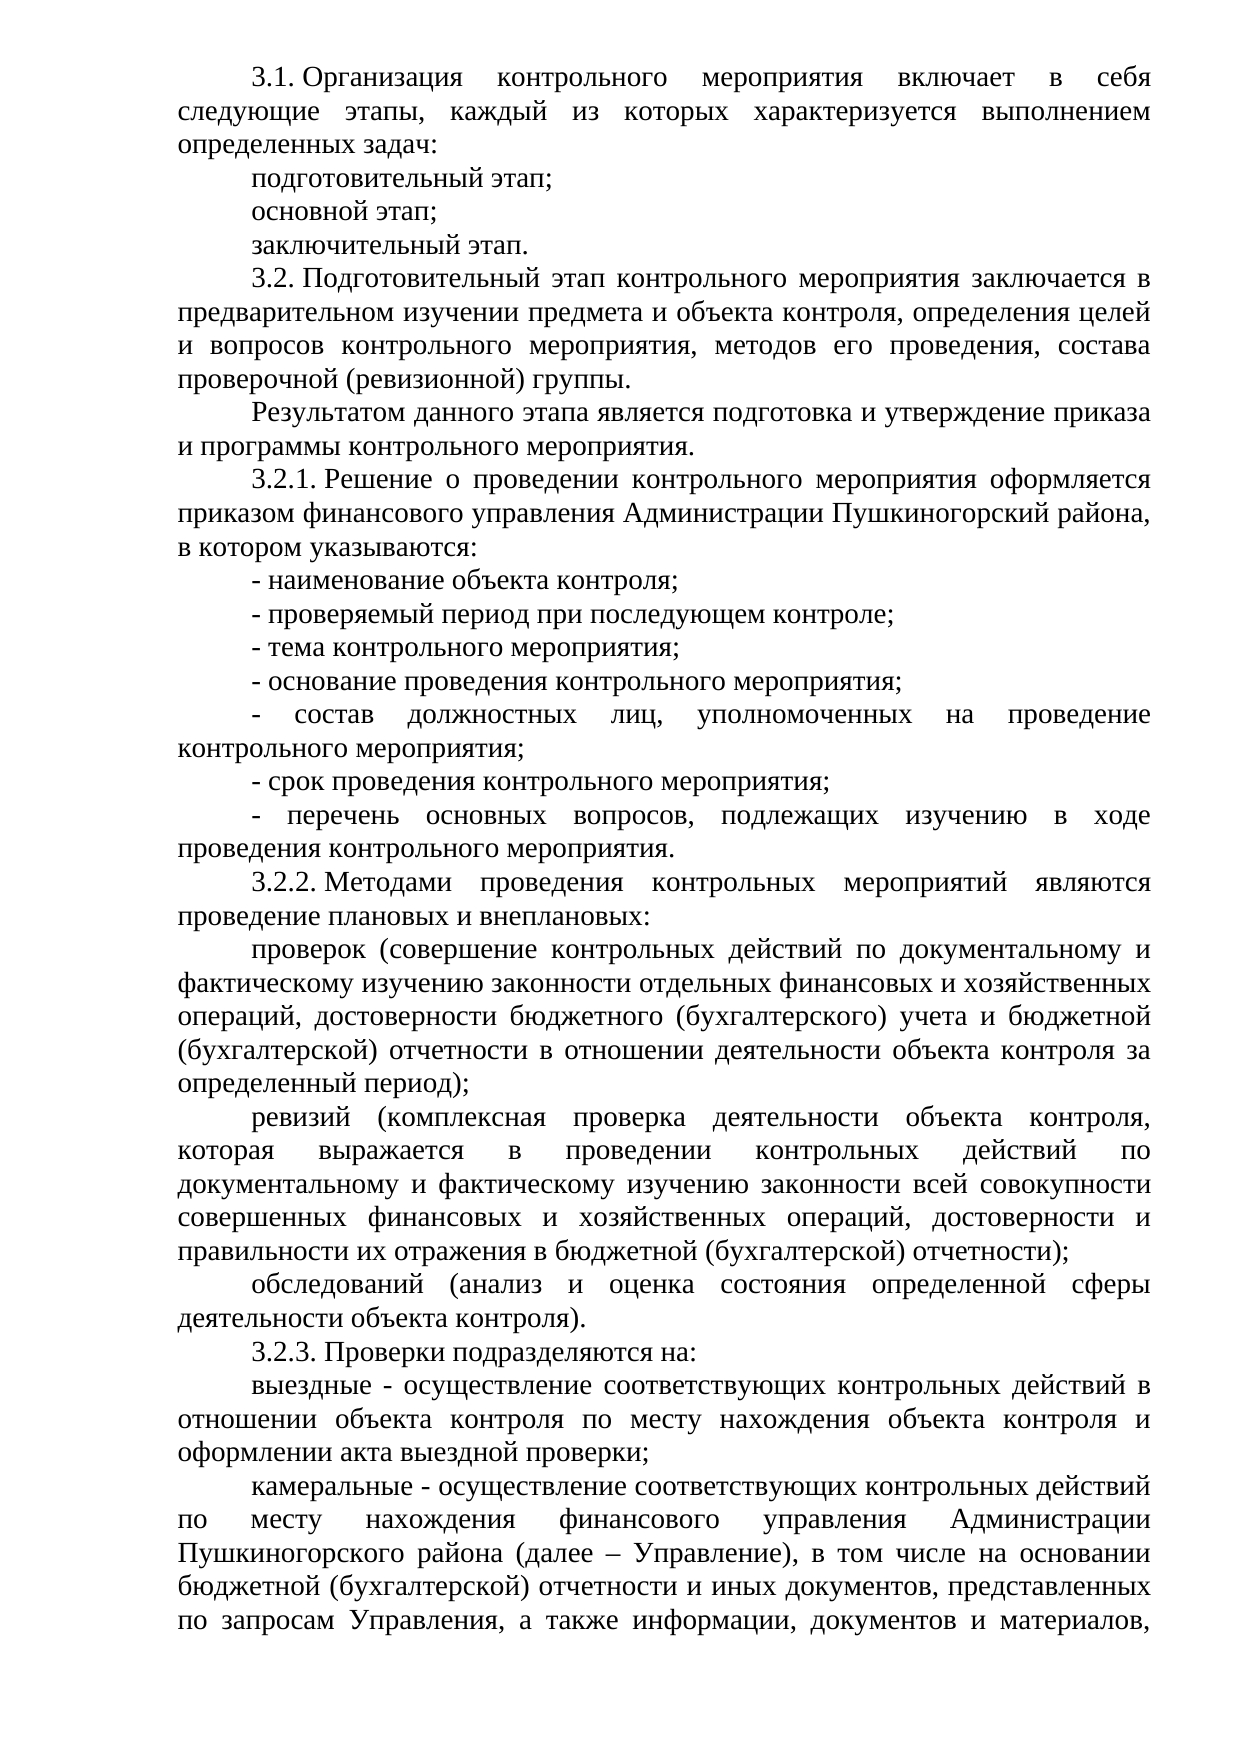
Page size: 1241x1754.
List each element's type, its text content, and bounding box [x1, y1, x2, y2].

text - проверяемый период при последующем контроле; [177, 596, 1152, 629]
text проверок (совершение контрольных действий по документальному и фактическому изучению законности отдельных финансовых и хозяйственных операций, достоверности бюджетного (бухгалтерского) учета и бюджетной (бухгалтерской) отчетности в отношении деятельности объекта контроля за определенный период); [177, 931, 1152, 1099]
text - основание проведения контрольного мероприятия; [177, 663, 1152, 696]
text 3.1. Организация контрольного мероприятия включает в себя следующие этапы, каждый из которых характеризуется выполнением определенных задач: [177, 59, 1152, 160]
text 3.2.1. Решение о проведении контрольного мероприятия оформляется приказом финансового управления Администрации Пушкиногорский района, в котором указываются: [177, 462, 1152, 562]
text - тема контрольного мероприятия; [177, 629, 1152, 663]
text - срок проведения контрольного мероприятия; [177, 763, 1152, 797]
text Результатом данного этапа является подготовка и утверждение приказа и программы контрольного мероприятия. [177, 394, 1152, 462]
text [177, 1468, 1152, 1636]
text обследований (анализ и оценка состояния определенной сферы деятельности объекта контроля). [177, 1267, 1152, 1334]
text основной этап; [177, 193, 1152, 227]
text - перечень основных вопросов, подлежащих изучению в ходе проведения контрольного мероприятия. [177, 797, 1152, 864]
text - наименование объекта контроля; [177, 562, 1152, 596]
text подготовительный этап; [177, 160, 1152, 193]
text 3.2.2. Методами проведения контрольных мероприятий являются проведение плановых и внеплановых: [177, 864, 1152, 931]
text 3.2. Подготовительный этап контрольного мероприятия заключается в предварительном изучении предмета и объекта контроля, определения целей и вопросов контрольного мероприятия, методов его проведения, состава проверочной (ревизионной) группы. [177, 260, 1152, 394]
text выездные - осуществление соответствующих контрольных действий в отношении объекта контроля по месту нахождения объекта контроля и оформлении акта выездной проверки; [177, 1367, 1152, 1468]
text - состав должностных лиц, уполномоченных на проведение контрольного мероприятия; [177, 696, 1152, 763]
text 3.2.3. Проверки подразделяются на: [177, 1334, 1152, 1367]
text заключительный этап. [177, 227, 1152, 260]
text ревизий (комплексная проверка деятельности объекта контроля, которая выражается в проведении контрольных действий по документальному и фактическому изучению законности всей совокупности совершенных финансовых и хозяйственных операций, достоверности и правильности их отражения в бюджетной (бухгалтерской) отчетности); [177, 1099, 1152, 1267]
